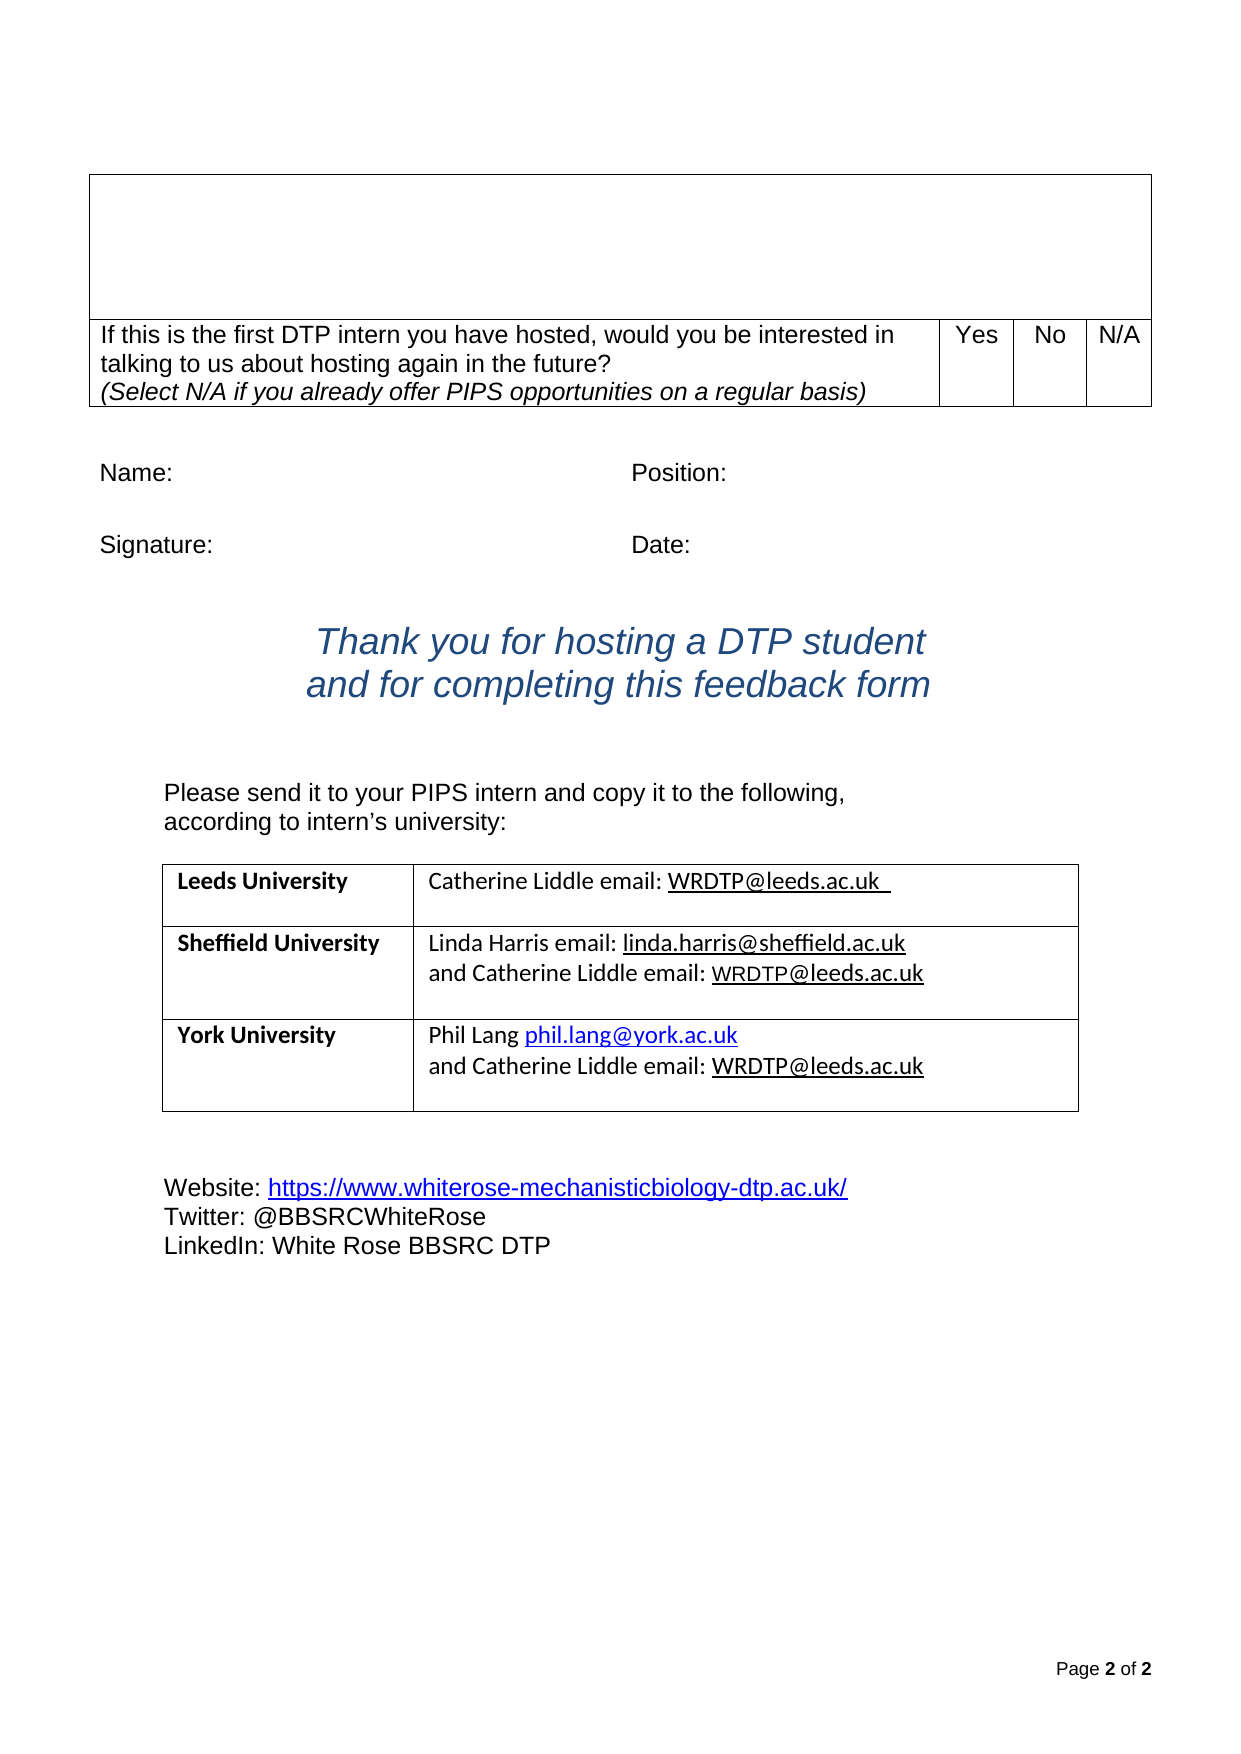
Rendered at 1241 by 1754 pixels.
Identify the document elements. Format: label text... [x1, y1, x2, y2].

table_cell N/A [1087, 320, 1151, 406]
table_cell Signature: [88, 530, 620, 619]
text Please send it to your PIPS intern and copy it to the following, [164, 778, 1181, 806]
table_cell Phil Lang phil.lang@york.ac.uk and Catherine Liddle email: WRDTP@leeds.ac.uk [414, 1020, 1078, 1111]
text and for completing this feedback form [59, 663, 1181, 706]
text Twitter: @BBSRCWhiteRose [89, 1202, 1152, 1231]
table_cell York University [163, 1020, 413, 1111]
table_header Leeds University [163, 865, 413, 926]
text according to intern’s university: [164, 806, 1181, 835]
table_cell If this is the first DTP intern you have hosted, would you be interested in talking to us about hosting again in the future? (Select N/A if you already offer PIPS opportunities on a regular basis) [90, 320, 939, 406]
table_header Name: [88, 458, 620, 530]
table_cell Linda Harris email: linda.harris@sheffield.ac.uk and Catherine Liddle email: WRDTP@leeds.ac.uk [414, 927, 1078, 1019]
text LinkedIn: White Rose BBSRC DTP [89, 1231, 1152, 1259]
table_header Position: [620, 458, 1151, 530]
table_cell No [1014, 320, 1086, 406]
table_cell Yes [940, 320, 1013, 406]
table_cell [90, 175, 1151, 319]
table_cell Date: [620, 530, 1151, 619]
text Website: https://www.whiterose-mechanisticbiology-dtp.ac.uk/ [89, 1173, 1152, 1202]
text Thank you for hosting a DTP student [59, 619, 1181, 663]
table_header Catherine Liddle email: WRDTP@leeds.ac.uk [414, 865, 1078, 926]
table_cell Sheffield University [163, 927, 413, 1019]
